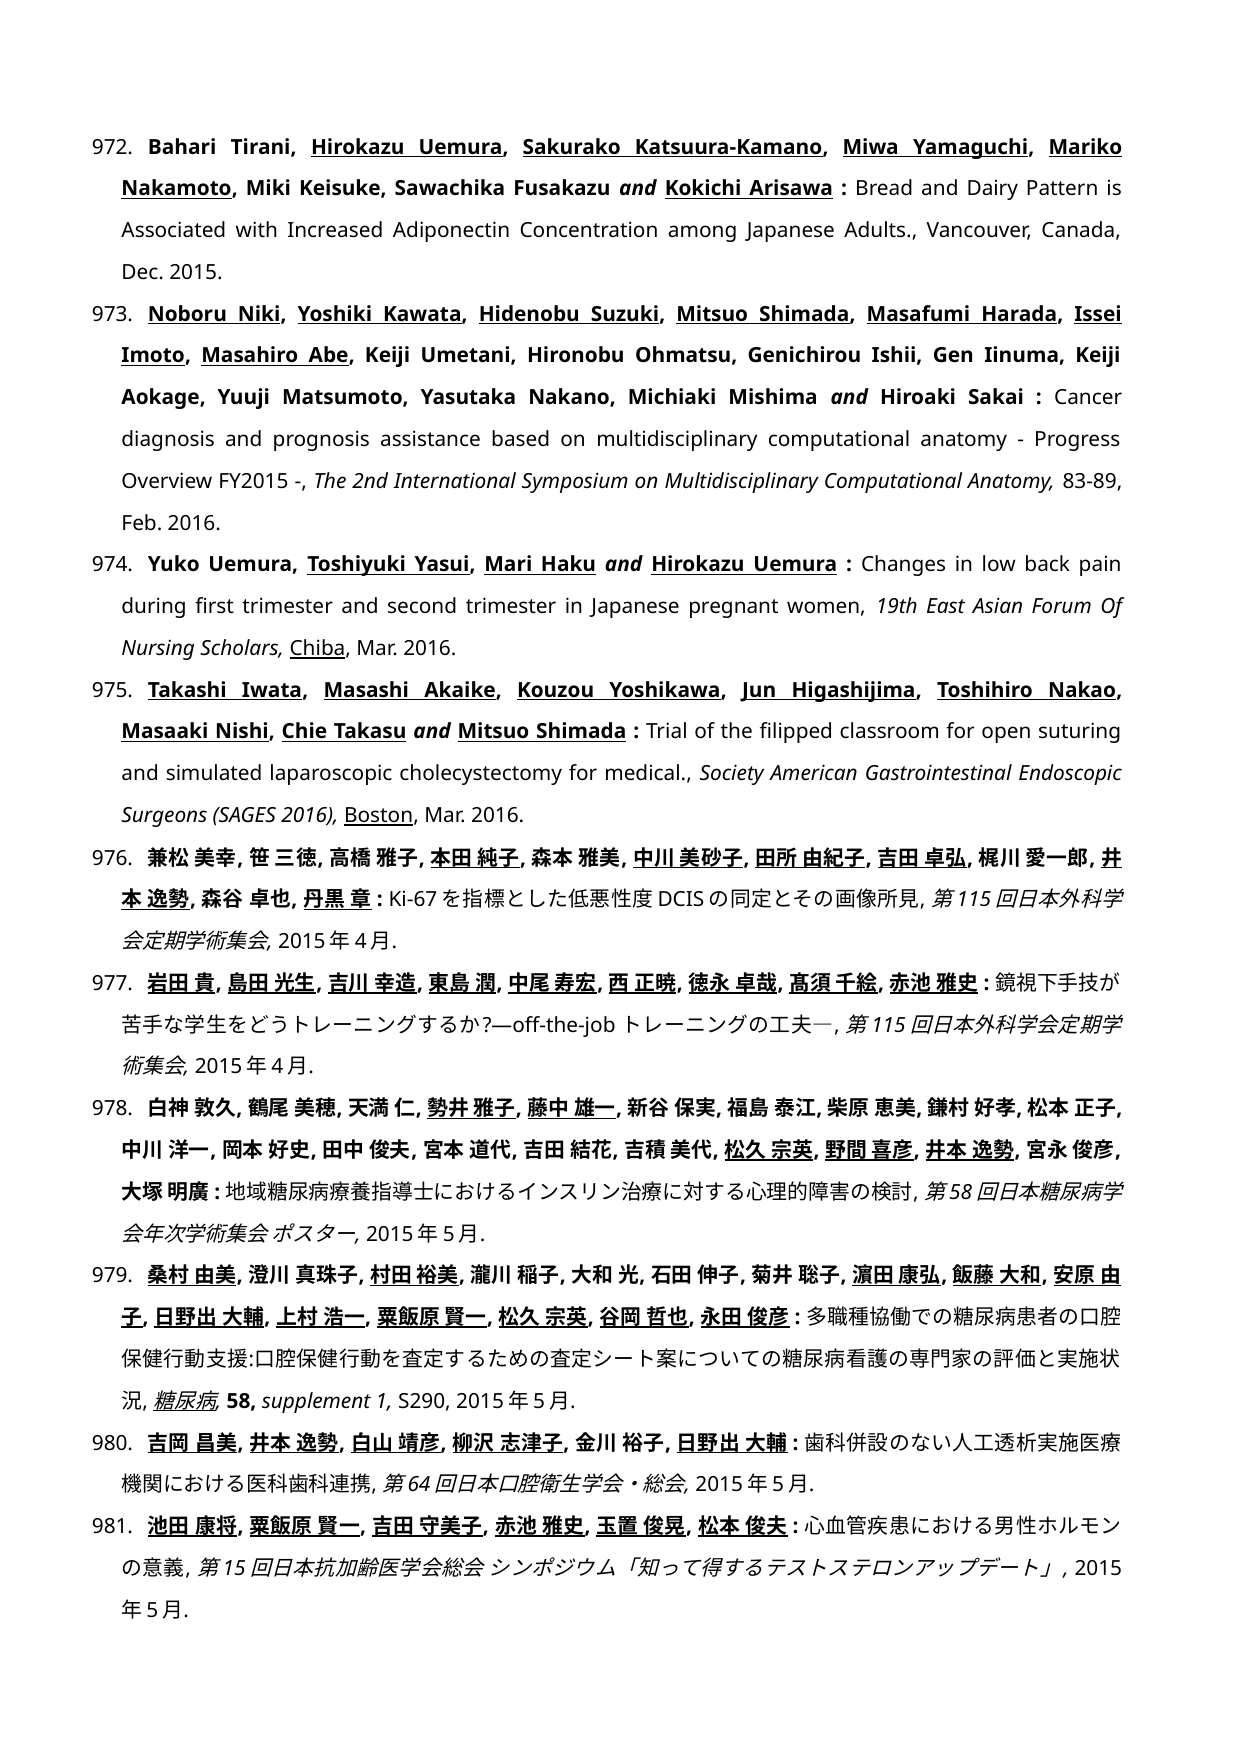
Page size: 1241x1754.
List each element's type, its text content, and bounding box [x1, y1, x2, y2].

list 白神 敦久, 鶴尾 美穂, 天満 仁, 勢井 雅子, 藤中 雄一, 新谷 保実, 福島 泰江, 柴原 恵美, 鎌村 好孝, 松本 正子, 中川 洋一, 岡本 好史, 田中 俊夫, 宮本 道代, 吉田 結花, 吉積 美代, 松久 宗英, 野間 喜彦, 井本 逸勢, 宮永 俊彦, 大塚 明廣 : 地域糖尿病療養指導士におけるインスリン治療に対する心理的障害の検討, 第58回日本糖尿病学会年次学術集会 ポスター, 2015年5月. [92, 1086, 1122, 1253]
list 池田 康将, 粟飯原 賢一, 吉田 守美子, 赤池 雅史, 玉置 俊晃, 松本 俊夫 : 心血管疾患における男性ホルモンの意義, 第15回日本抗加齢医学会総会 シンポジウム「知って得するテストステロンアップデート」, 2015年5月. [92, 1503, 1122, 1629]
list 吉岡 昌美, 井本 逸勢, 白山 靖彦, 柳沢 志津子, 金川 裕子, 日野出 大輔 : 歯科併設のない人工透析実施医療機関における医科歯科連携, 第64回日本口腔衛生学会・総会, 2015年5月. [92, 1420, 1122, 1503]
list Yuko Uemura, Toshiyuki Yasui, Mari Haku and Hirokazu Uemura : Changes in low back pain during first trimester and second trimester in Japanese pregnant women, 19th East Asian Forum Of Nursing Scholars, Chiba, Mar. 2016. [92, 543, 1122, 668]
list Noboru Niki, Yoshiki Kawata, Hidenobu Suzuki, Mitsuo Shimada, Masafumi Harada, Issei Imoto, Masahiro Abe, Keiji Umetani, Hironobu Ohmatsu, Genichirou Ishii, Gen Iinuma, Keiji Aokage, Yuuji Matsumoto, Yasutaka Nakano, Michiaki Mishima and Hiroaki Sakai : Cancer diagnosis and prognosis assistance based on multidisciplinary computational anatomy - Progress Overview FY2015 -, The 2nd International Symposium on Multidisciplinary Computational Anatomy, 83-89, Feb. 2016. [92, 292, 1122, 543]
list 兼松 美幸, 笹 三徳, 高橋 雅子, 本田 純子, 森本 雅美, 中川 美砂子, 田所 由紀子, 吉田 卓弘, 梶川 愛一郎, 井本 逸勢, 森谷 卓也, 丹黒 章 : Ki-67を指標とした低悪性度DCISの同定とその画像所見, 第115回日本外科学会定期学術集会, 2015年4月. [92, 835, 1122, 961]
list Takashi Iwata, Masashi Akaike, Kouzou Yoshikawa, Jun Higashijima, Toshihiro Nakao, Masaaki Nishi, Chie Takasu and Mitsuo Shimada : Trial of the filipped classroom for open suturing and simulated laparoscopic cholecystectomy for medical., Society American Gastrointestinal Endoscopic Surgeons (SAGES 2016), Boston, Mar. 2016. [92, 668, 1122, 835]
list 岩田 貴, 島田 光生, 吉川 幸造, 東島 潤, 中尾 寿宏, 西 正暁, 徳永 卓哉, 髙須 千絵, 赤池 雅史 : 鏡視下手技が苦手な学生をどうトレーニングするか?―off-the-job トレーニングの工夫―, 第115回日本外科学会定期学術集会, 2015年4月. [92, 961, 1122, 1086]
list Bahari Tirani, Hirokazu Uemura, Sakurako Katsuura-Kamano, Miwa Yamaguchi, Mariko Nakamoto, Miki Keisuke, Sawachika Fusakazu and Kokichi Arisawa : Bread and Dairy Pattern is Associated with Increased Adiponectin Concentration among Japanese Adults., Vancouver, Canada, Dec. 2015. [92, 125, 1122, 292]
list 桑村 由美, 澄川 真珠子, 村田 裕美, 瀧川 稲子, 大和 光, 石田 伸子, 菊井 聡子, 濵田 康弘, 飯藤 大和, 安原 由子, 日野出 大輔, 上村 浩一, 粟飯原 賢一, 松久 宗英, 谷岡 哲也, 永田 俊彦 : 多職種協働での糖尿病患者の口腔保健行動支援:口腔保健行動を査定するための査定シート案についての糖尿病看護の専門家の評価と実施状況, 糖尿病, 58, supplement 1, S290, 2015年5月. [92, 1253, 1122, 1420]
